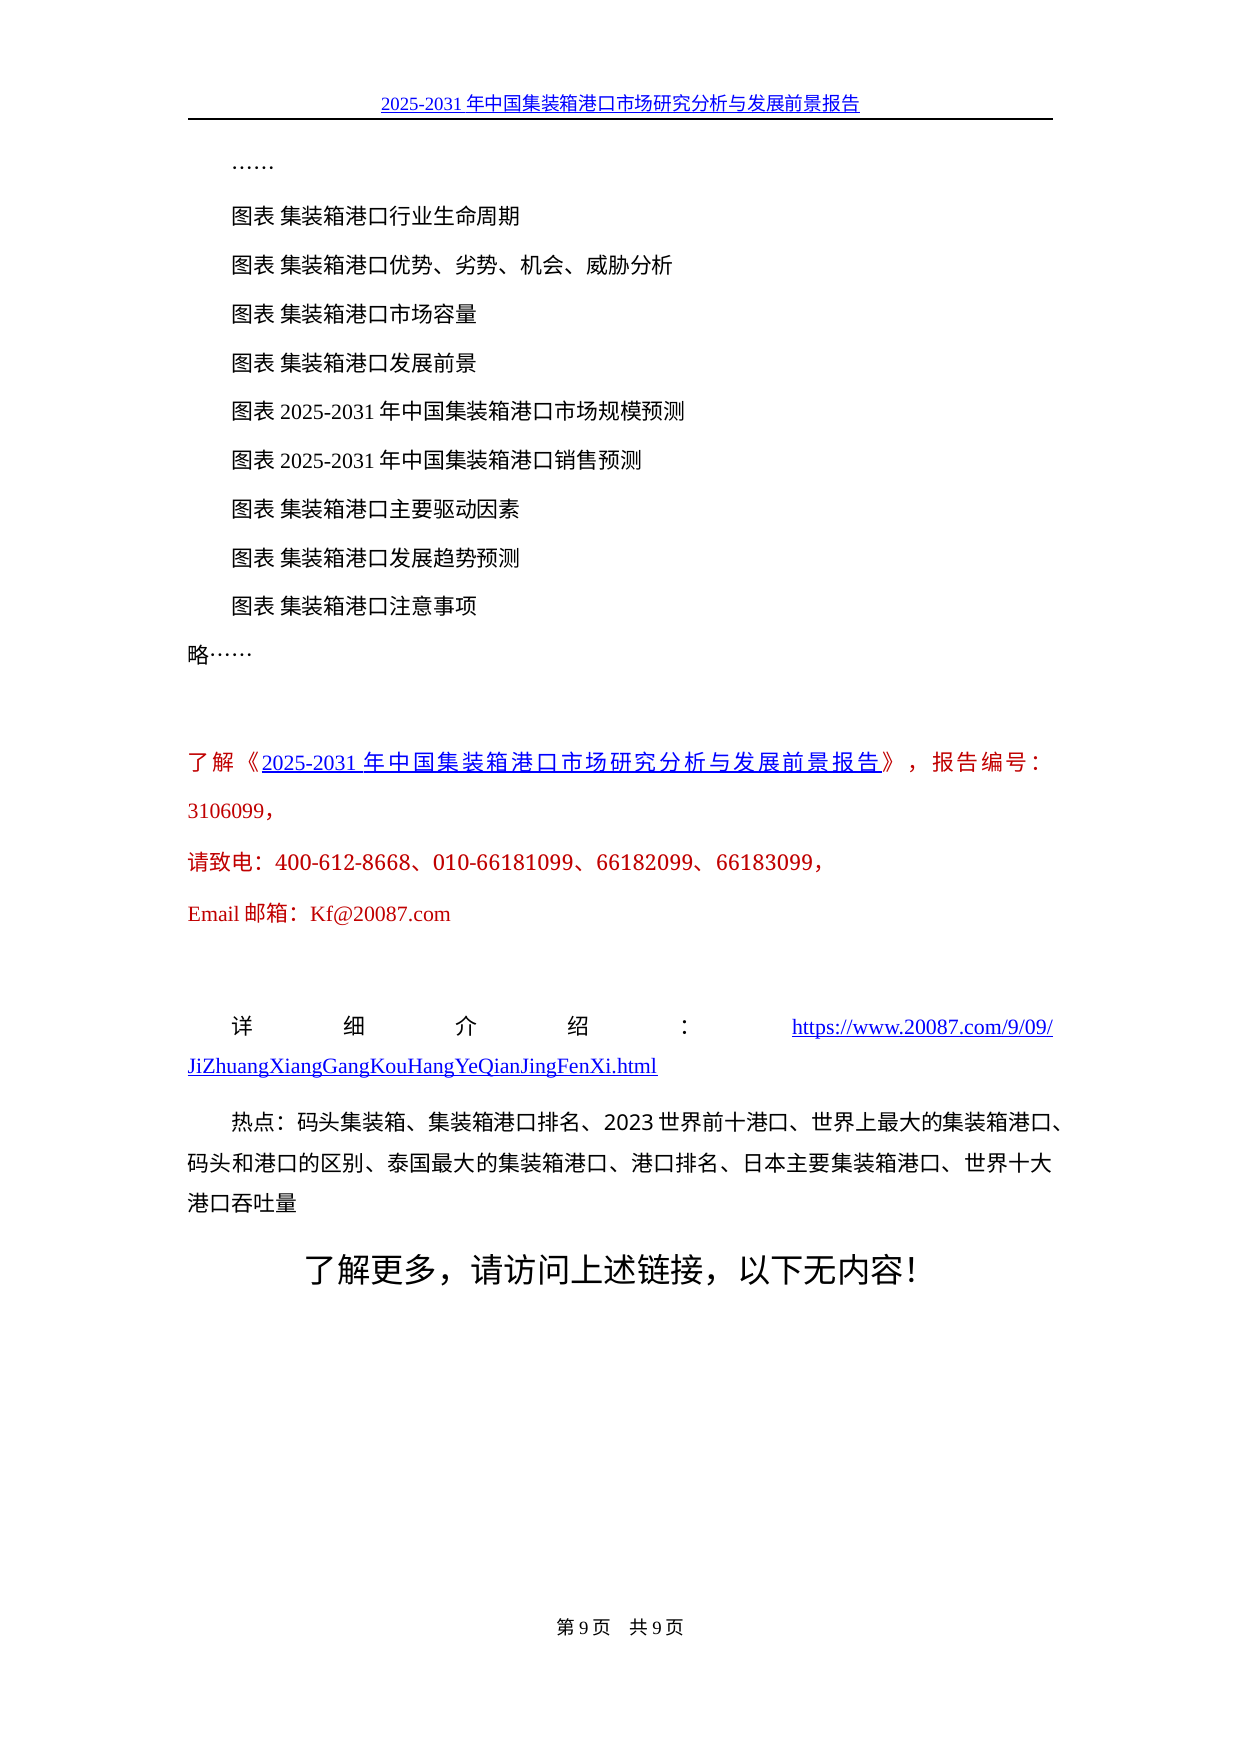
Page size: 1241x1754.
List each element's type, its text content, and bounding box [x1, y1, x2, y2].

text Email邮箱：Kf@20087.com [187, 896, 1053, 928]
text 了解《2025-2031年中国集装箱港口市场研究分析与发展前景报告》，报告编号：3106099， [187, 744, 1053, 825]
text 请致电：400-612-8668、010-66181099、66182099、66183099， [187, 844, 1053, 877]
text 热点：码头集装箱、集装箱港口排名、2023世界前十港口、世界上最大的集装箱港口、码头和港口的区别、泰国最大的集装箱港口、港口排名、日本主要集装箱港口、世界十大港口吞吐量 [187, 1104, 1053, 1218]
title 了解更多，请访问上述链接，以下无内容！ [187, 1236, 1053, 1301]
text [187, 150, 1053, 670]
text 详细介绍：https://www.20087.com/9/09/JiZhuangXiangGangKouHangYeQianJingFenXi.html [187, 1009, 1053, 1082]
